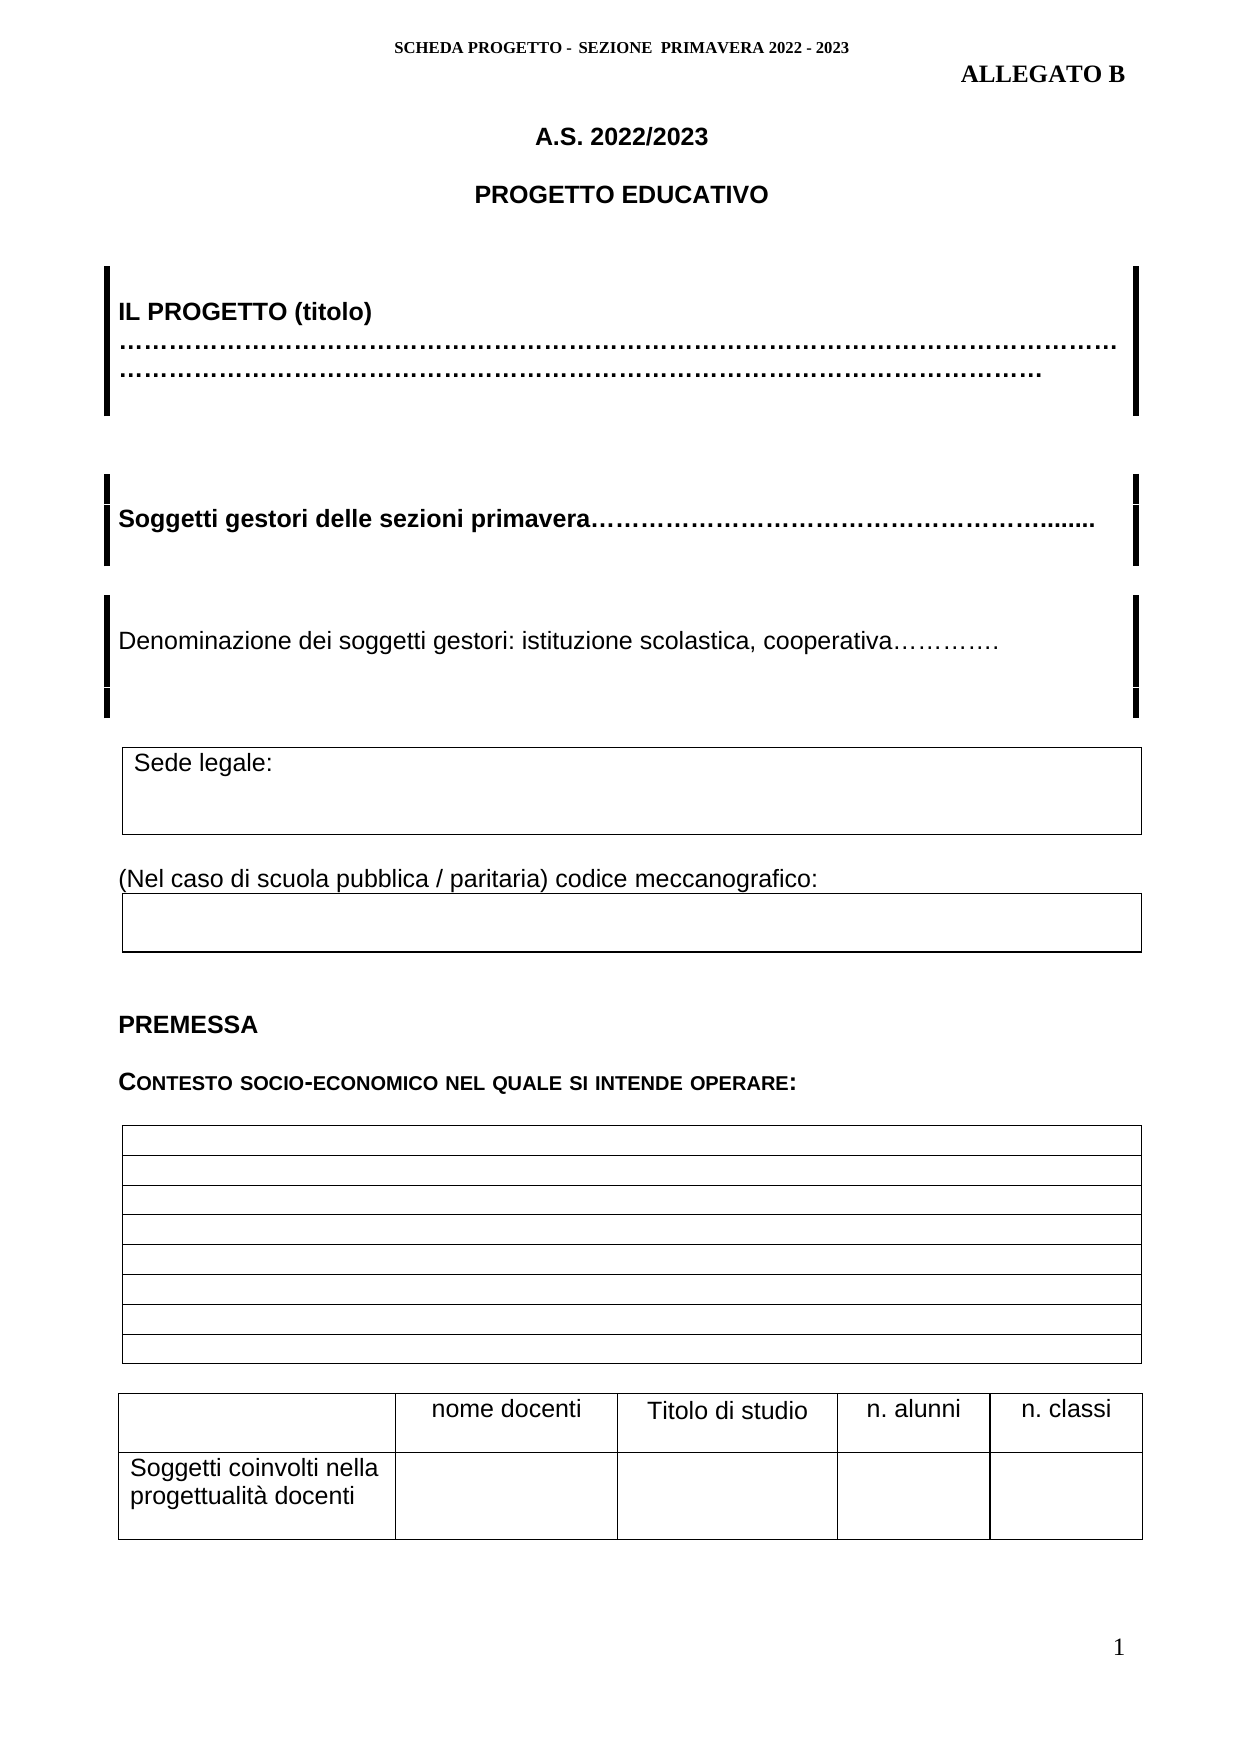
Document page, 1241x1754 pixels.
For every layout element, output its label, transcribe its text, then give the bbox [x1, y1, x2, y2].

table_cell [123, 1156, 1141, 1184]
table_header n. classi [991, 1394, 1142, 1452]
text A.S. 2022/2023 [118, 122, 1125, 151]
table_header n. alunni [838, 1394, 989, 1452]
table_cell Soggetti coinvolti nella progettualità docenti [119, 1453, 395, 1539]
table_cell [618, 1453, 837, 1539]
table_cell [991, 1453, 1142, 1539]
table_cell [123, 1275, 1141, 1304]
text Soggetti gestori delle sezioni primavera………………………………………………........ [105, 504, 1138, 535]
table_header Titolo di studio [618, 1394, 837, 1452]
table_cell [396, 1453, 617, 1539]
table_header [119, 1394, 395, 1452]
table_cell [838, 1453, 989, 1539]
table_cell [123, 1186, 1141, 1214]
table_header [123, 1126, 1141, 1155]
table_cell [123, 1305, 1141, 1333]
table_cell [123, 1245, 1141, 1274]
text Contesto socio-economico nel quale si intende operare: [118, 1067, 1125, 1096]
table_header [123, 894, 1141, 951]
text (Nel caso di scuola pubblica / paritaria) codice meccanografico: [118, 864, 1125, 893]
text PROGETTO EDUCATIVO [118, 180, 1125, 209]
table_header Sede legale: [123, 748, 1141, 834]
text IL PROGETTO (titolo)…………………………………………………………………………………………………………………………………………………………………………………………………………… [110, 297, 1133, 385]
table_cell [123, 1335, 1141, 1363]
text Denominazione dei soggetti gestori: istituzione scolastica, cooperativa…………. [110, 626, 1133, 657]
table_header nome docenti [396, 1394, 617, 1452]
text PREMESSA [118, 1010, 1125, 1039]
table_cell [123, 1215, 1141, 1244]
